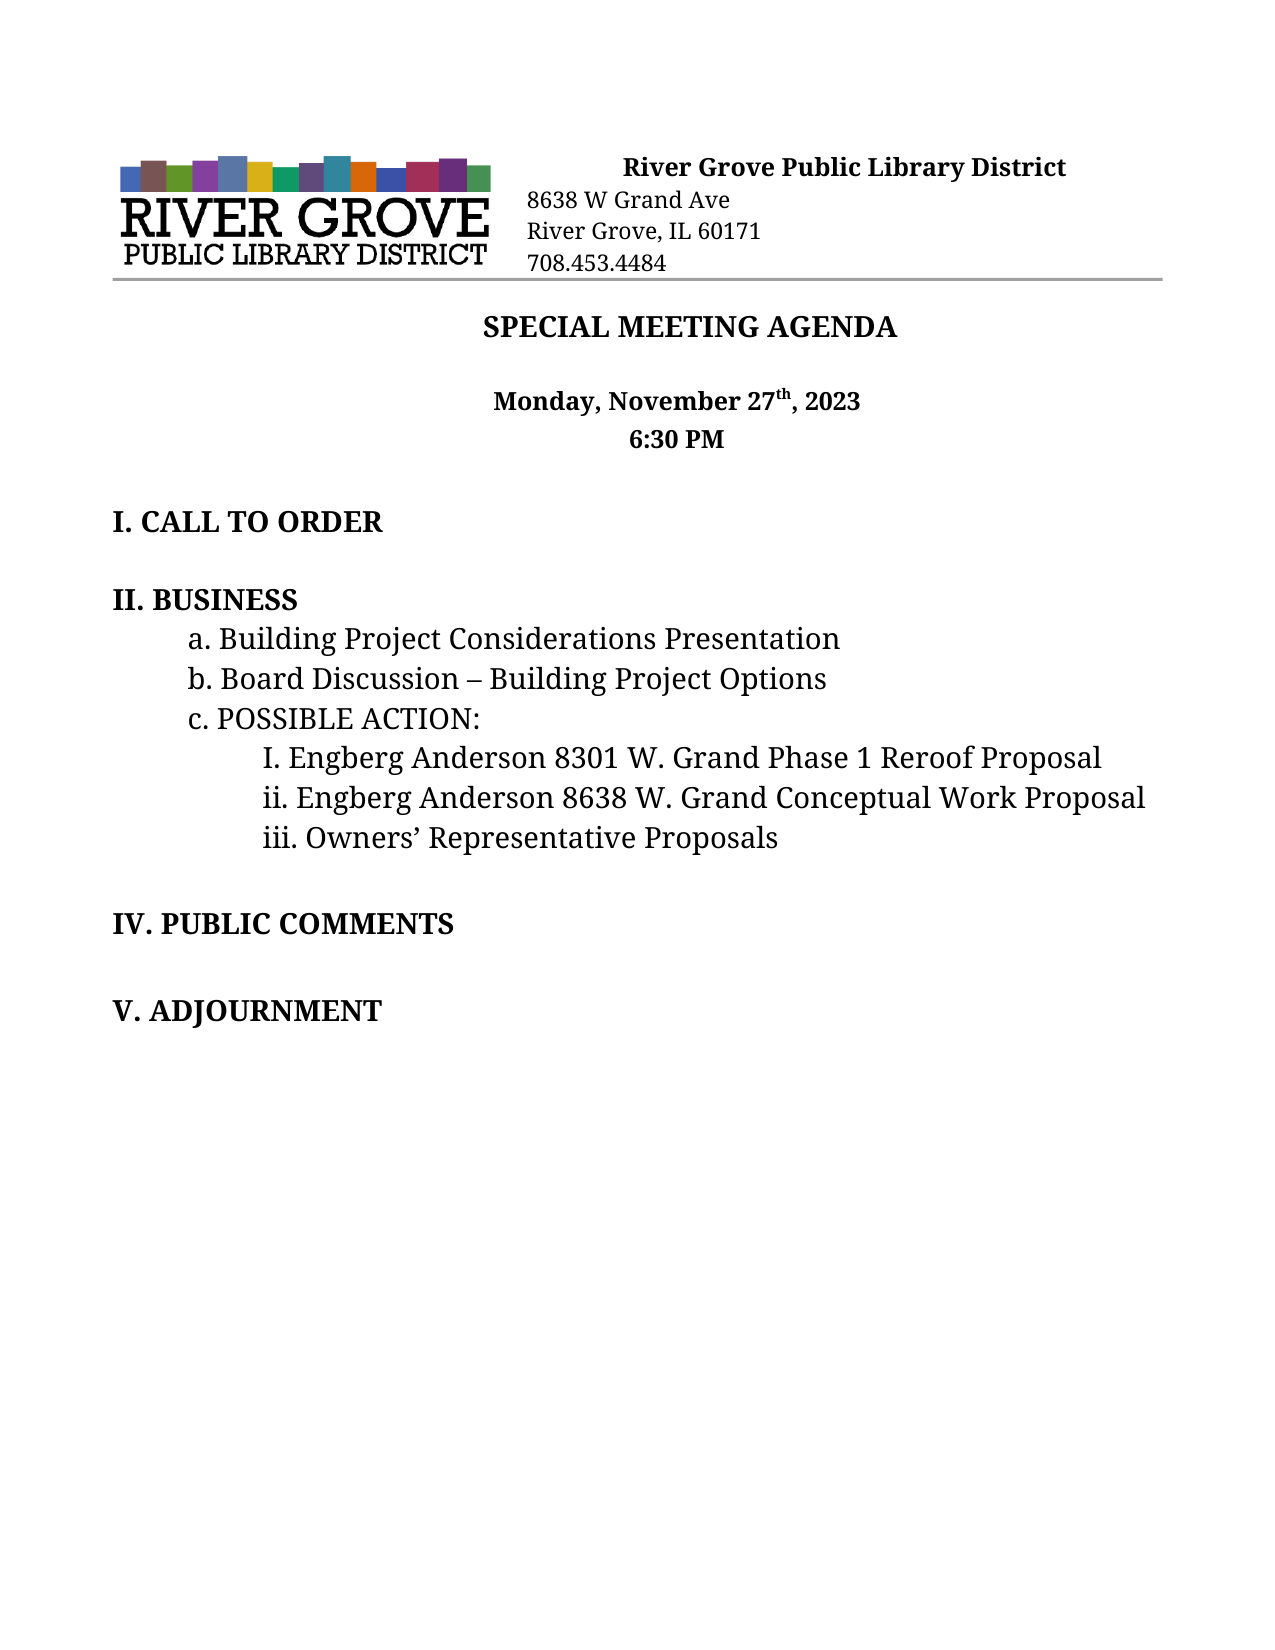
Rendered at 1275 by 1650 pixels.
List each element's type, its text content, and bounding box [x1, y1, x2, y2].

text River Grove, IL 60171 [508, 215, 1162, 247]
text SPECIAL MEETING AGENDA [112, 307, 1162, 346]
text River Grove Public Library District [112, 150, 1162, 184]
text II. BUSINESS a. Building Project Considerations Presentation b. Board Discussion – Building Project Options c. POSSIBLE ACTION: I. Engberg Anderson 8301 W. Grand Phase 1 Reroof Proposal ii. Engberg Anderson 8638 W. Grand Conceptual Work Proposal iii. Owners’ Representative Proposals [112, 579, 1162, 857]
text IV. PUBLIC COMMENTS [112, 903, 1162, 943]
text 708.453.4484 [112, 247, 1162, 277]
text I. CALL TO ORDER [112, 502, 1162, 541]
picture [112, 152, 508, 265]
text 8638 W Grand Ave [508, 184, 1162, 215]
text Monday, November 27th, 2023 [412, 383, 941, 417]
text 6:30 PM [412, 422, 941, 456]
text V. ADJOURNMENT [112, 990, 1162, 1030]
